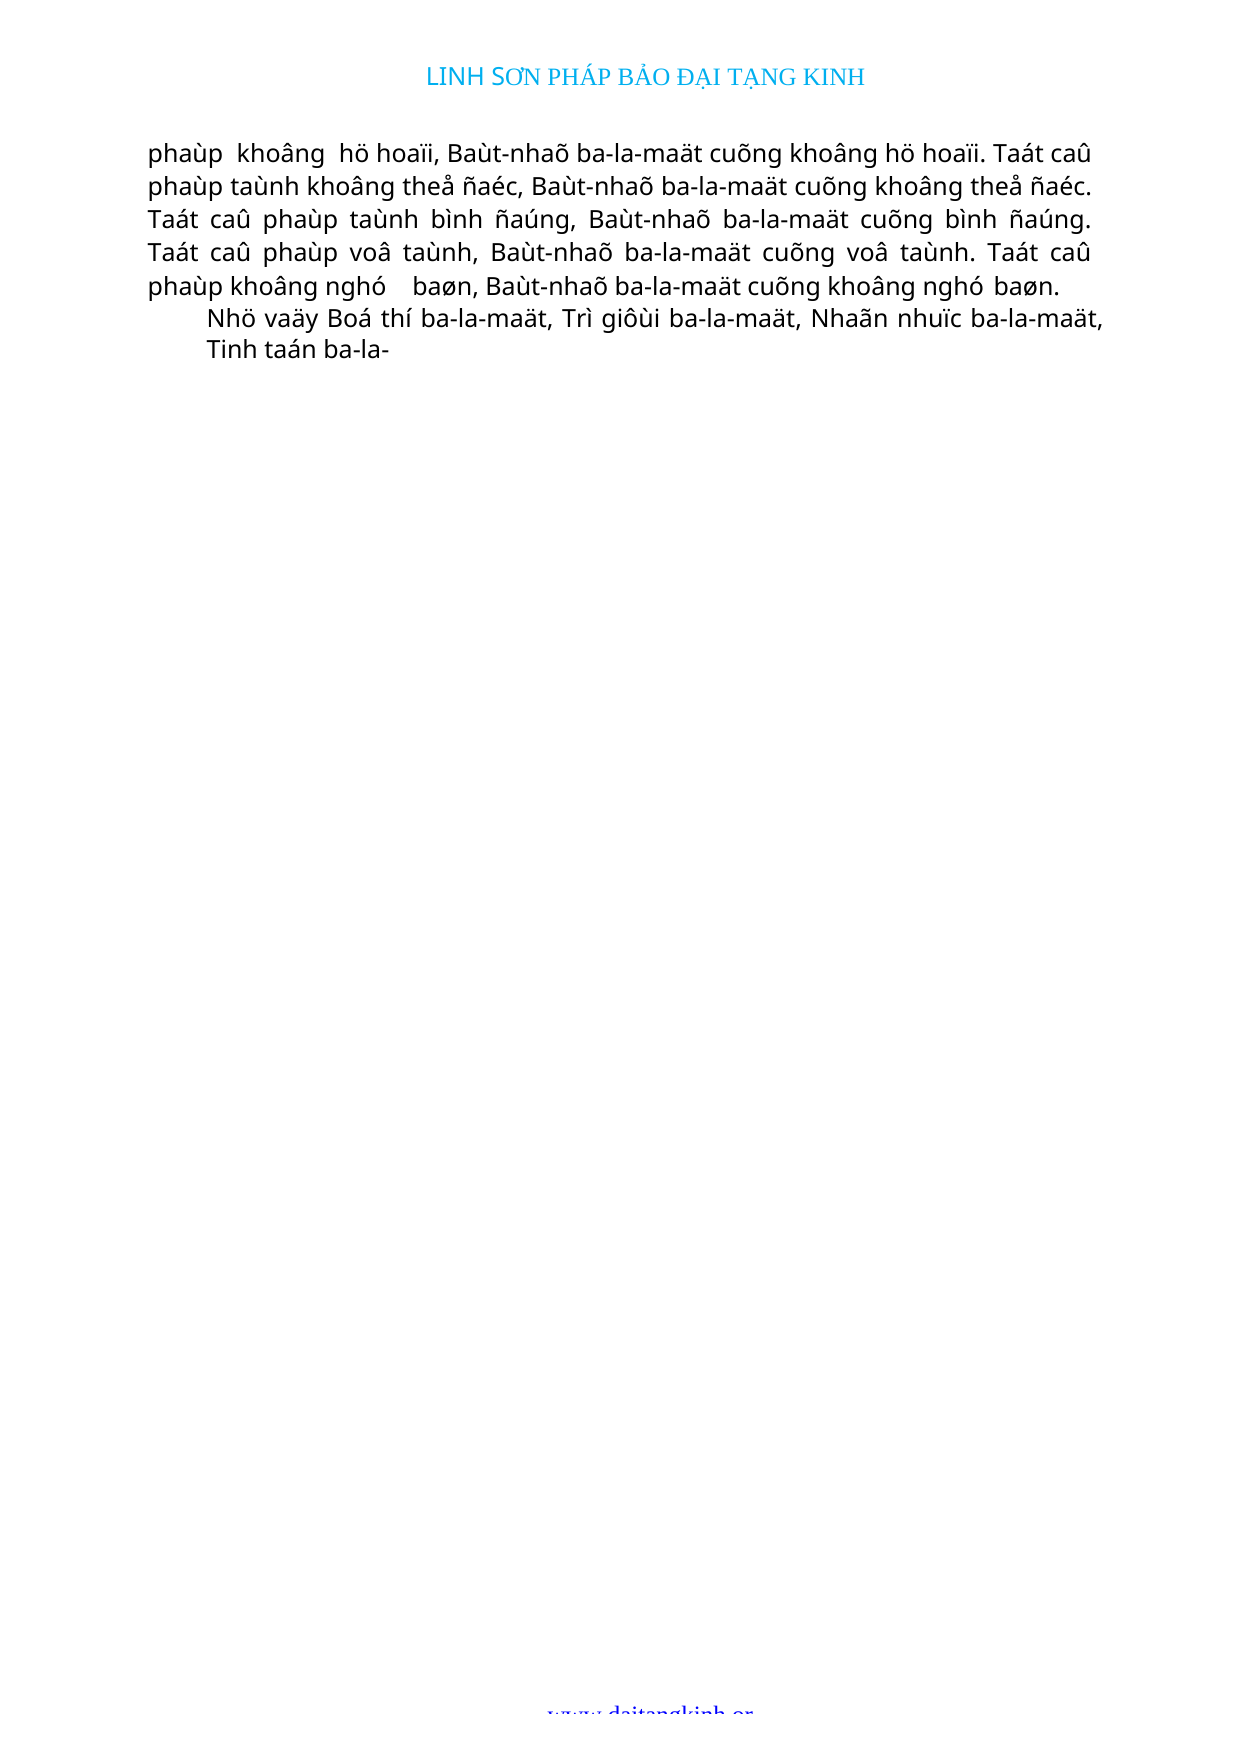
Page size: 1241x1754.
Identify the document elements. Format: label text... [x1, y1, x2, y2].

text Nhö vaäy Boá thí ba-la-maät, Trì giôùi ba-la-maät, Nhaãn nhuïc ba-la-maät, Tinh taán ba-la- [206, 302, 1105, 365]
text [147, 135, 1093, 302]
